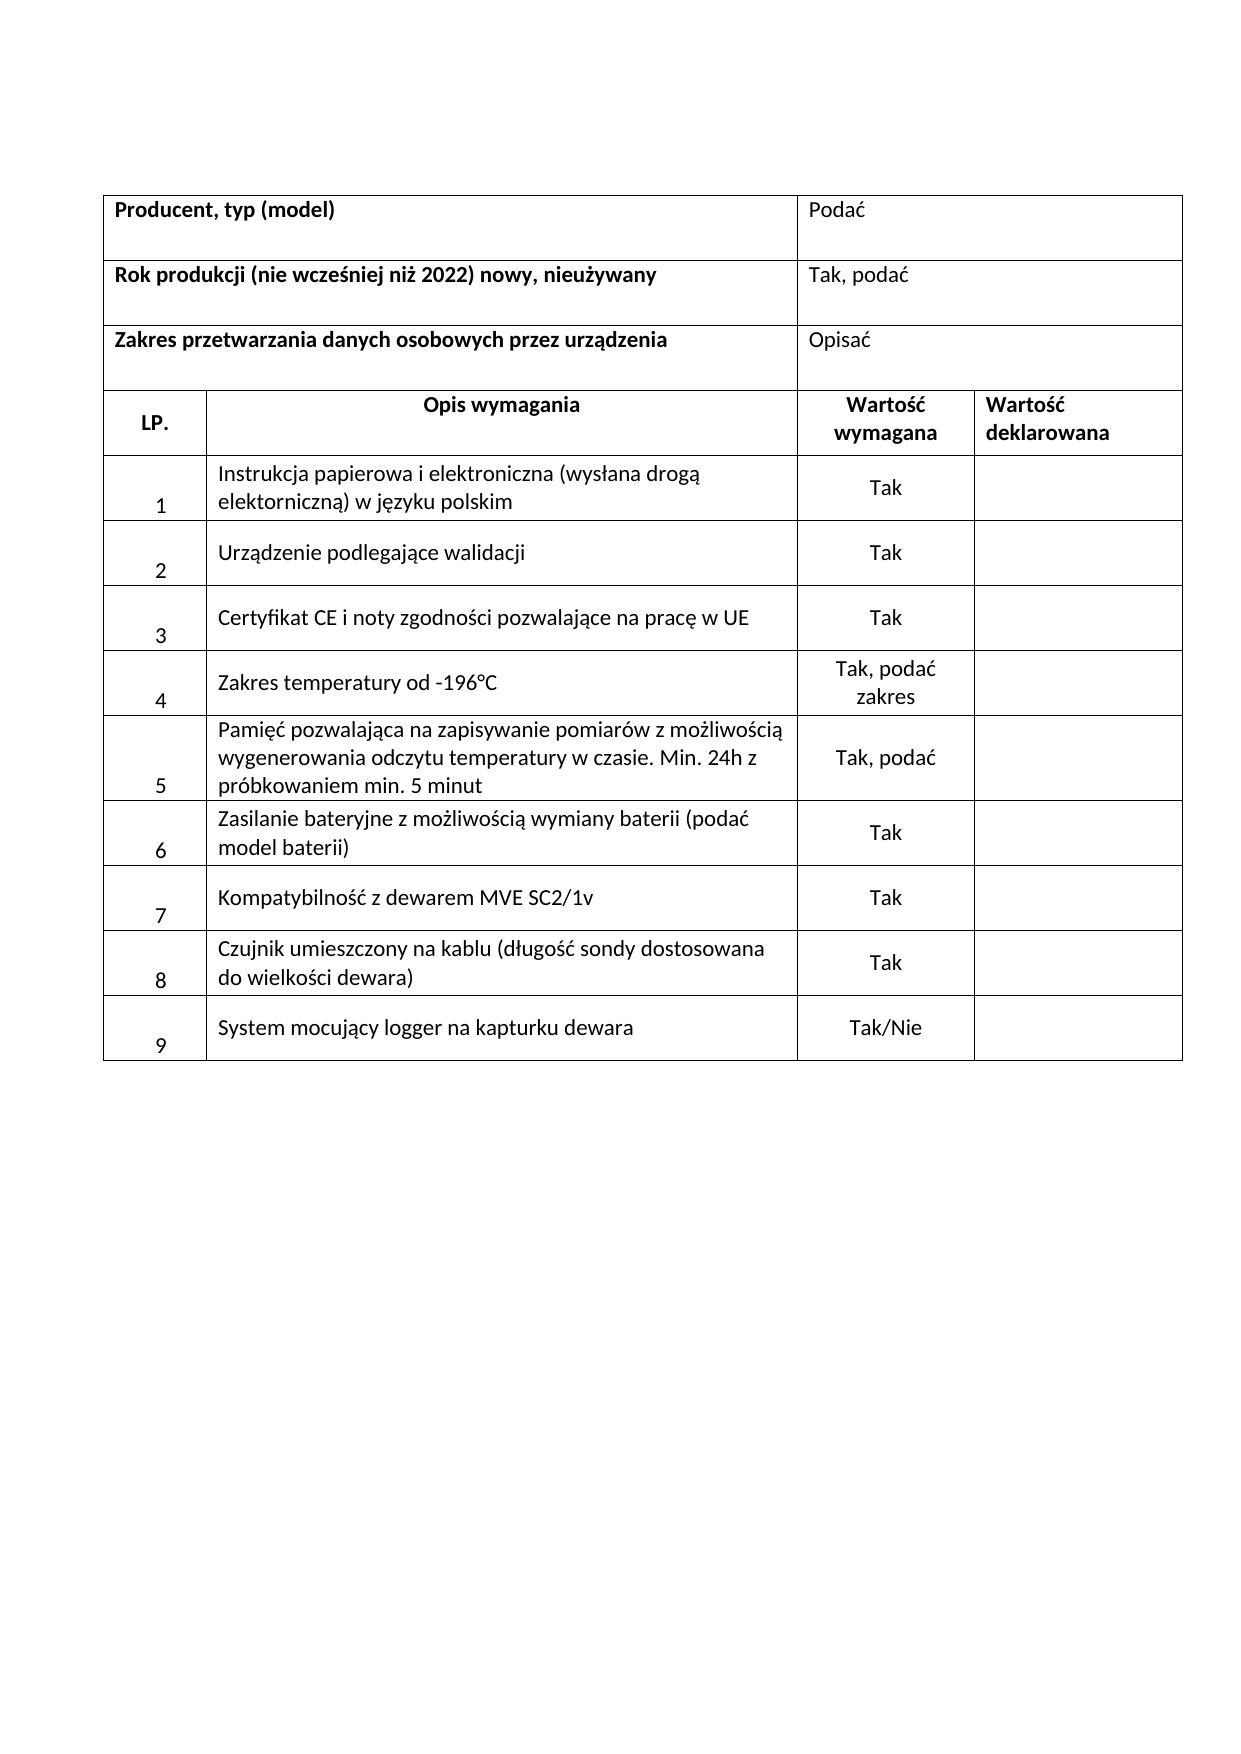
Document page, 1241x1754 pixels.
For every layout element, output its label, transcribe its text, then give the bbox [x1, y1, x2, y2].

table_cell Certyfikat CE i noty zgodności pozwalające na pracę w UE [207, 586, 797, 649]
table_cell Opisać [798, 326, 1182, 389]
table_cell [975, 521, 1182, 584]
table_cell Czujnik umieszczony na kablu (długość sondy dostosowana do wielkości dewara) [207, 931, 797, 994]
table_cell [104, 586, 206, 649]
table_cell Wartość wymagana [798, 391, 974, 454]
table_cell Zasilanie bateryjne z możliwością wymiany baterii (podać model baterii) [207, 801, 797, 864]
table_cell System mocujący logger na kapturku dewara [207, 996, 797, 1059]
table_cell [104, 716, 206, 799]
table_cell [104, 456, 206, 519]
table_cell Kompatybilność z dewarem MVE SC2/1v [207, 866, 797, 929]
table_header Podać [798, 196, 1182, 259]
table_cell [975, 996, 1182, 1059]
table_cell Zakres temperatury od -196°C [207, 651, 797, 714]
table_cell [975, 586, 1182, 649]
table_cell Tak [798, 931, 974, 994]
table_cell Wartość deklarowana [975, 391, 1182, 454]
table_cell [975, 866, 1182, 929]
table_cell [975, 651, 1182, 714]
table_cell [975, 931, 1182, 994]
table_cell Tak/Nie [798, 996, 974, 1059]
table_cell [975, 716, 1182, 799]
table_cell [104, 866, 206, 929]
table_cell [104, 521, 206, 584]
table_cell Zakres przetwarzania danych osobowych przez urządzenia [104, 326, 797, 389]
table_cell Instrukcja papierowa i elektroniczna (wysłana drogą elektorniczną) w języku polskim [207, 456, 797, 519]
table_cell Tak, podać zakres [798, 651, 974, 714]
table_cell [975, 801, 1182, 864]
table_cell Opis wymagania [207, 391, 797, 454]
table_cell Urządzenie podlegające walidacji [207, 521, 797, 584]
table_header Producent, typ (model) [104, 196, 797, 259]
table_cell Tak [798, 586, 974, 649]
table_cell [104, 801, 206, 864]
table_cell Tak, podać [798, 716, 974, 799]
table_cell [104, 651, 206, 714]
table_cell [975, 456, 1182, 519]
table_cell Pamięć pozwalająca na zapisywanie pomiarów z możliwością wygenerowania odczytu temperatury w czasie. Min. 24h z próbkowaniem min. 5 minut [207, 716, 797, 799]
table_cell [104, 931, 206, 994]
table_cell Rok produkcji (nie wcześniej niż 2022) nowy, nieużywany [104, 261, 797, 324]
table_cell LP. [104, 391, 206, 454]
table_cell Tak [798, 801, 974, 864]
table_cell [104, 996, 206, 1059]
table_cell Tak, podać [798, 261, 1182, 324]
table_cell Tak [798, 866, 974, 929]
table_cell Tak [798, 521, 974, 584]
table_cell Tak [798, 456, 974, 519]
